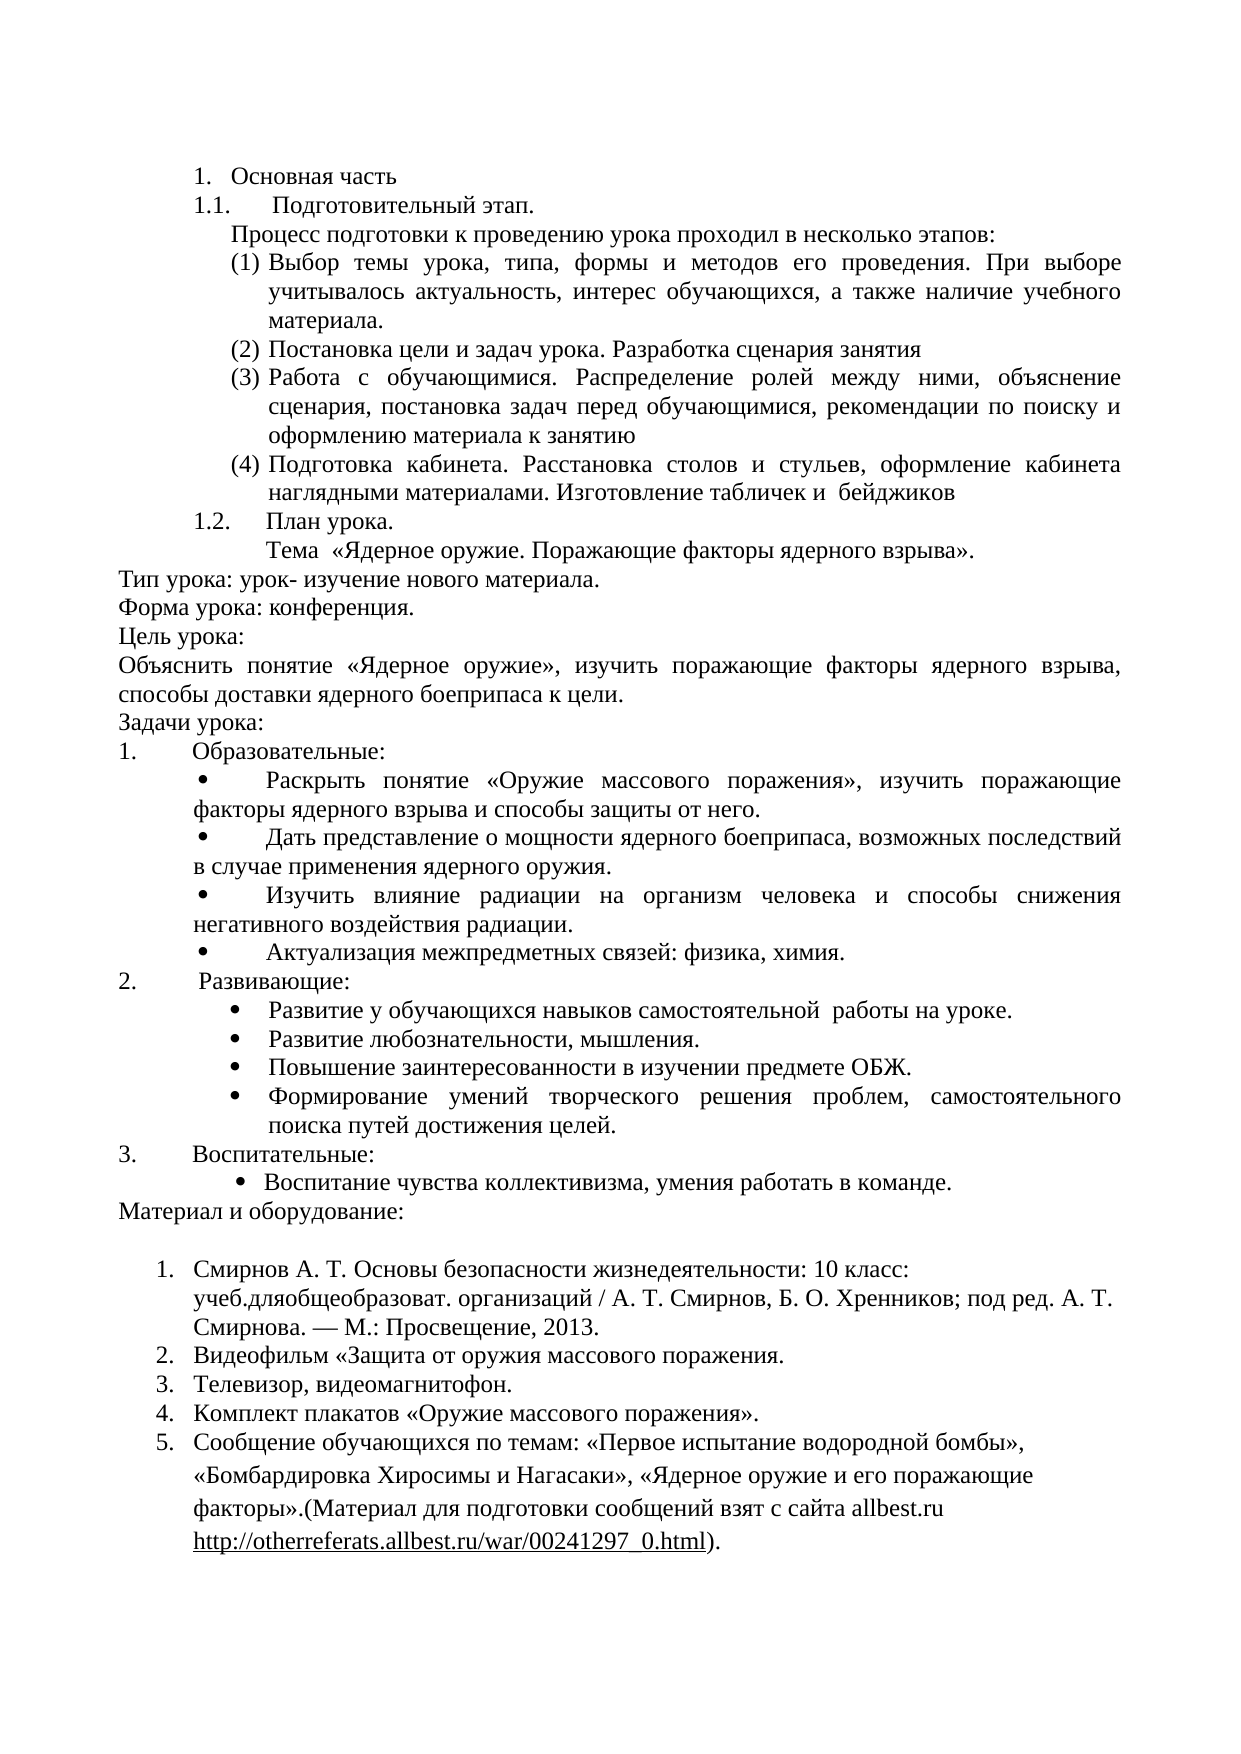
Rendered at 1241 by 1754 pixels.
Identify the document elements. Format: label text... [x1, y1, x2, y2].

list Изучить влияние радиации на организм человека и способы снижения негативного воздействия радиации. [193, 880, 1122, 937]
text Тема «Ядерное оружие. Поражающие факторы ядерного взрыва». [118, 535, 1122, 564]
list Дать представление о мощности ядерного боеприпаса, возможных последствий в случае применения ядерного оружия. [193, 822, 1122, 880]
list Видеофильм «Защита от оружия массового поражения. [156, 1340, 1122, 1369]
list Процесс подготовки к проведению урока проходил в несколько этапов: [231, 219, 1122, 247]
list Смирнов А. Т. Основы безопасности жизнедеятельности: 10 класс: учеб.дляобщеобразоват. организаций / А. Т. Смирнов, Б. О. Хренников; под ред. А. Т. Смирнова. — М.: Просвещение, 2013. [156, 1254, 1122, 1340]
text Материал и оборудование: [118, 1196, 1122, 1225]
list Актуализация межпредметных связей: физика, химия. [193, 937, 1122, 966]
list Развивающие: [118, 966, 1122, 995]
list Работа с обучающимися. Распределение ролей между ними, объяснение сценария, постановка задач перед обучающимися, рекомендации по поиску и оформлению материала к занятию [231, 362, 1122, 449]
list Формирование умений творческого решения проблем, самостоятельного поиска путей достижения целей. [231, 1081, 1122, 1139]
list Комплект плакатов «Оружие массового поражения». [156, 1398, 1122, 1427]
list Развитие любознательности, мышления. [231, 1024, 1122, 1052]
list Подготовка кабинета. Расстановка столов и стульев, оформление кабинета наглядными материалами. Изготовление табличек и бейджиков [231, 449, 1122, 506]
list Телевизор, видеомагнитофон. [156, 1369, 1122, 1398]
text Цель урока: [118, 621, 1122, 650]
list Выбор темы урока, типа, формы и методов его проведения. При выборе учитывалось актуальность, интерес обучающихся, а также наличие учебного материала. [231, 247, 1122, 334]
list План урока. [193, 506, 1122, 535]
text Объяснить понятие «Ядерное оружие», изучить поражающие факторы ядерного взрыва, способы доставки ядерного боеприпаса к цели. [118, 650, 1122, 707]
list Подготовительный этап. [193, 190, 1122, 219]
list Постановка цели и задач урока. Разработка сценария занятия [231, 334, 1122, 362]
list Воспитательные: [118, 1139, 1122, 1167]
list Сообщение обучающихся по темам: «Первое испытание водородной бомбы», «Бомбардировка Хиросимы и Нагасаки», «Ядерное оружие и его поражающие факторы».(Материал для подготовки сообщений взят с сайта allbest.ru http://otherreferats.allbest.ru/war/00241297_0.html). [156, 1427, 1122, 1554]
text Тип урока: урок- изучение нового материала. [118, 564, 1122, 592]
text Форма урока: конференция. [118, 592, 1122, 621]
list Раскрыть понятие «Оружие массового поражения», изучить поражающие факторы ядерного взрыва и способы защиты от него. [193, 765, 1122, 822]
text Задачи урока: [118, 707, 1122, 736]
list Развитие у обучающихся навыков самостоятельной работы на уроке. [231, 995, 1122, 1024]
list Воспитание чувства коллективизма, умения работать в команде. [236, 1167, 1122, 1196]
list Образовательные: [118, 736, 1122, 765]
list Повышение заинтересованности в изучении предмете ОБЖ. [231, 1052, 1122, 1081]
list Основная часть [193, 161, 1122, 190]
